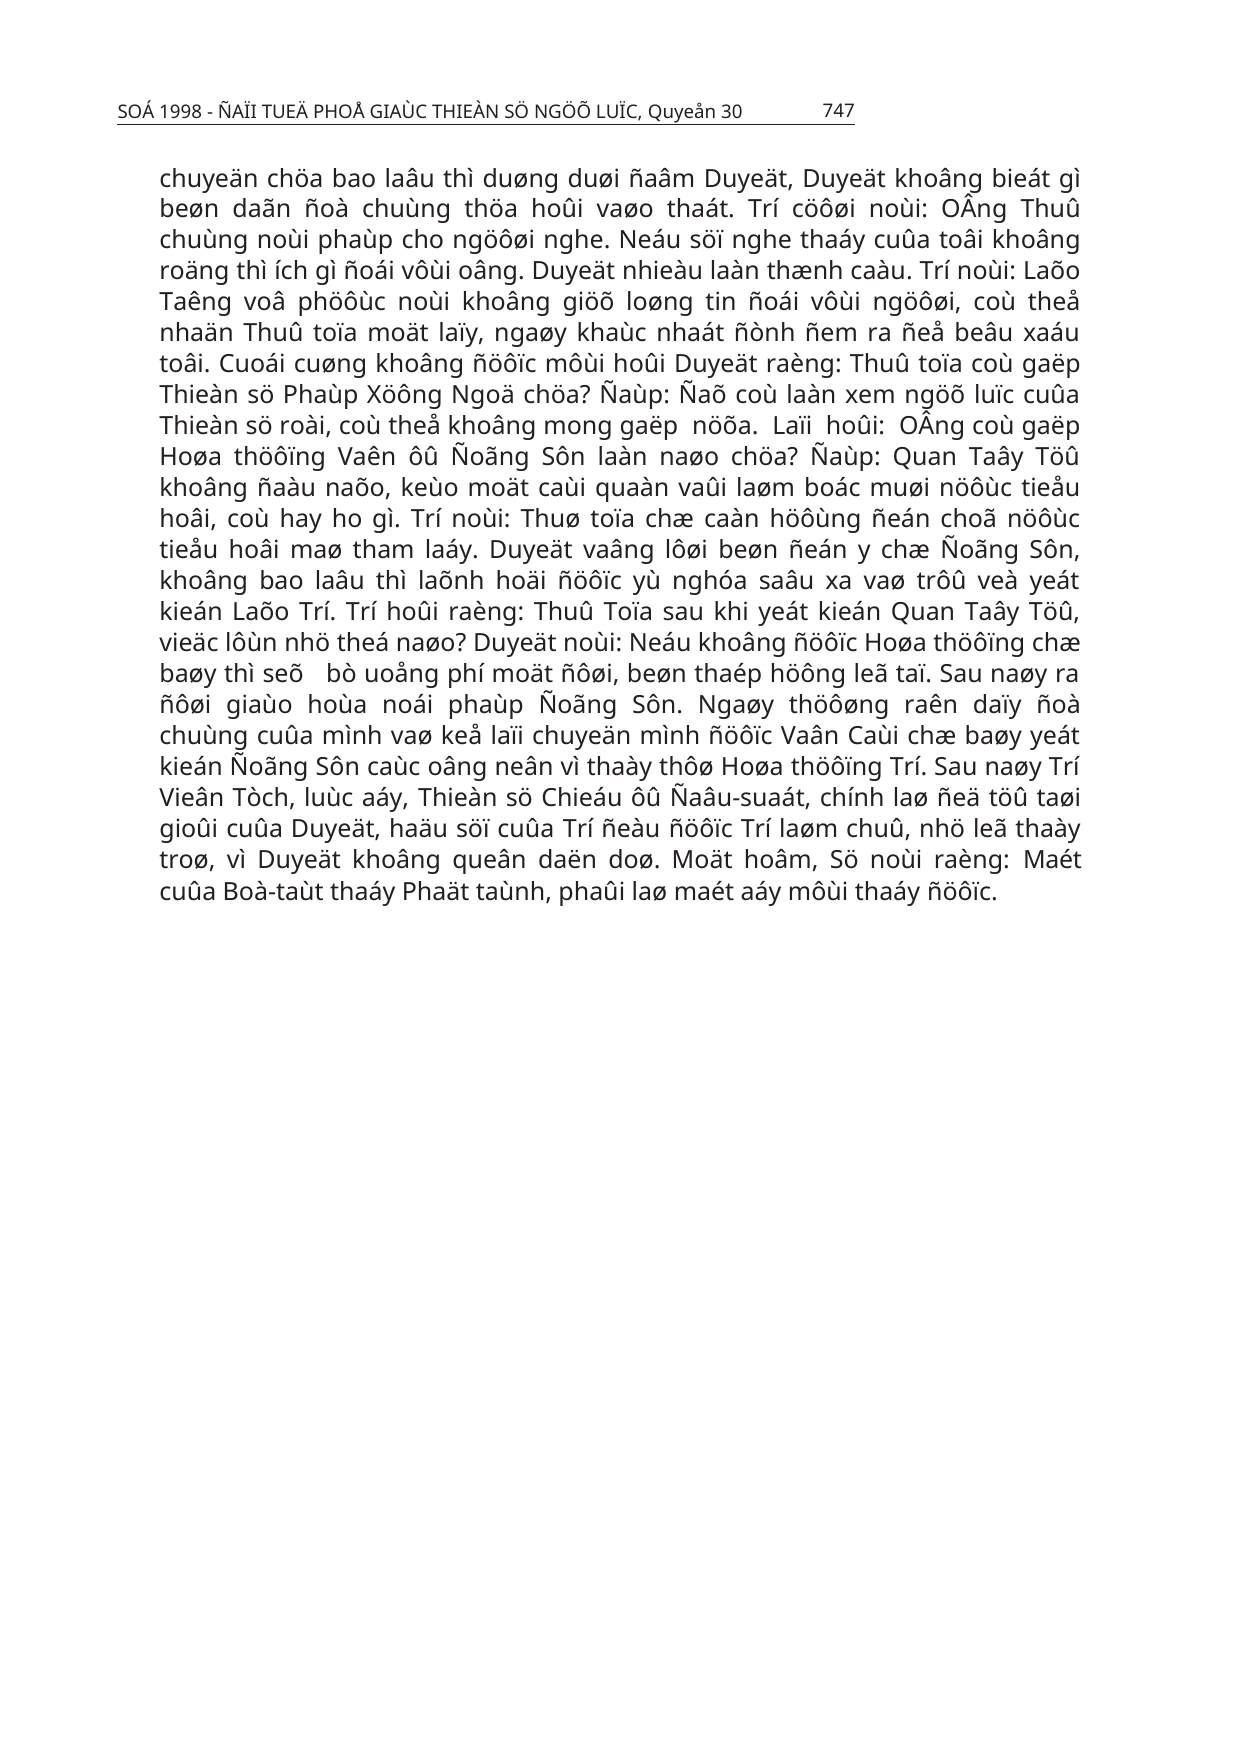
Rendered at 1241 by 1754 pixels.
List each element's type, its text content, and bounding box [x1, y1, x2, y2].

text chuyeän chöa bao laâu thì duøng duøi ñaâm Duyeät, Duyeät khoâng bieát gì beøn daãn ñoà chuùng thöa hoûi vaøo thaát. Trí cöôøi noùi: OÂng Thuû chuùng noùi phaùp cho ngöôøi nghe. Neáu söï nghe thaáy cuûa toâi khoâng roäng thì ích gì ñoái vôùi oâng. Duyeät nhieàu laàn thænh caàu. Trí noùi: Laõo Taêng voâ phöôùc noùi khoâng giöõ loøng tin ñoái vôùi ngöôøi, coù theå nhaän Thuû toïa moät laïy, ngaøy khaùc nhaát ñònh ñem ra ñeå beâu xaáu toâi. Cuoái cuøng khoâng ñöôïc môùi hoûi Duyeät raèng: Thuû toïa coù gaëp Thieàn sö Phaùp Xöông Ngoä chöa? Ñaùp: Ñaõ coù laàn xem ngöõ luïc cuûa Thieàn sö roài, coù theå khoâng mong gaëp nöõa. Laïi hoûi: OÂng coù gaëp Hoøa thöôïng Vaên ôû Ñoãng Sôn laàn naøo chöa? Ñaùp: Quan Taây Töû khoâng ñaàu naõo, keùo moät caùi quaàn vaûi laøm boác muøi nöôùc tieåu hoâi, coù hay ho gì. Trí noùi: Thuø toïa chæ caàn höôùng ñeán choã nöôùc tieåu hoâi maø tham laáy. Duyeät vaâng lôøi beøn ñeán y chæ Ñoãng Sôn, khoâng bao laâu thì laõnh hoäi ñöôïc yù nghóa saâu xa vaø trôû veà yeát kieán Laõo Trí. Trí hoûi raèng: Thuû Toïa sau khi yeát kieán Quan Taây Töû, vieäc lôùn nhö theá naøo? Duyeät noùi: Neáu khoâng ñöôïc Hoøa thöôïng chæ baøy thì seõ bò uoång phí moät ñôøi, beøn thaép höông leã taï. Sau naøy ra ñôøi giaùo hoùa noái phaùp Ñoãng Sôn. Ngaøy thöôøng raên daïy ñoà chuùng cuûa mình vaø keå laïi chuyeän mình ñöôïc Vaân Caùi chæ baøy yeát kieán Ñoãng Sôn caùc oâng neân vì thaày thôø Hoøa thöôïng Trí. Sau naøy Trí Vieân Tòch, luùc aáy, Thieàn sö Chieáu ôû Ñaâu-suaát, chính laø ñeä töû taøi gioûi cuûa Duyeät, haäu söï cuûa Trí ñeàu ñöôïc Trí laøm chuû, nhö leã thaày troø, vì Duyeät khoâng queân daën doø. Moät hoâm, Sö noùi raèng: Maét cuûa Boà-taùt thaáy Phaät taùnh, phaûi laø maét aáy môùi thaáy ñöôïc. [159, 162, 1082, 907]
text SOÁ 1998 - ÑAÏI TUEÄ PHOÅ GIAÙC THIEÀN SÖ NGÖÕ LUÏC, Quyeån 30 747 [117, 97, 1092, 124]
